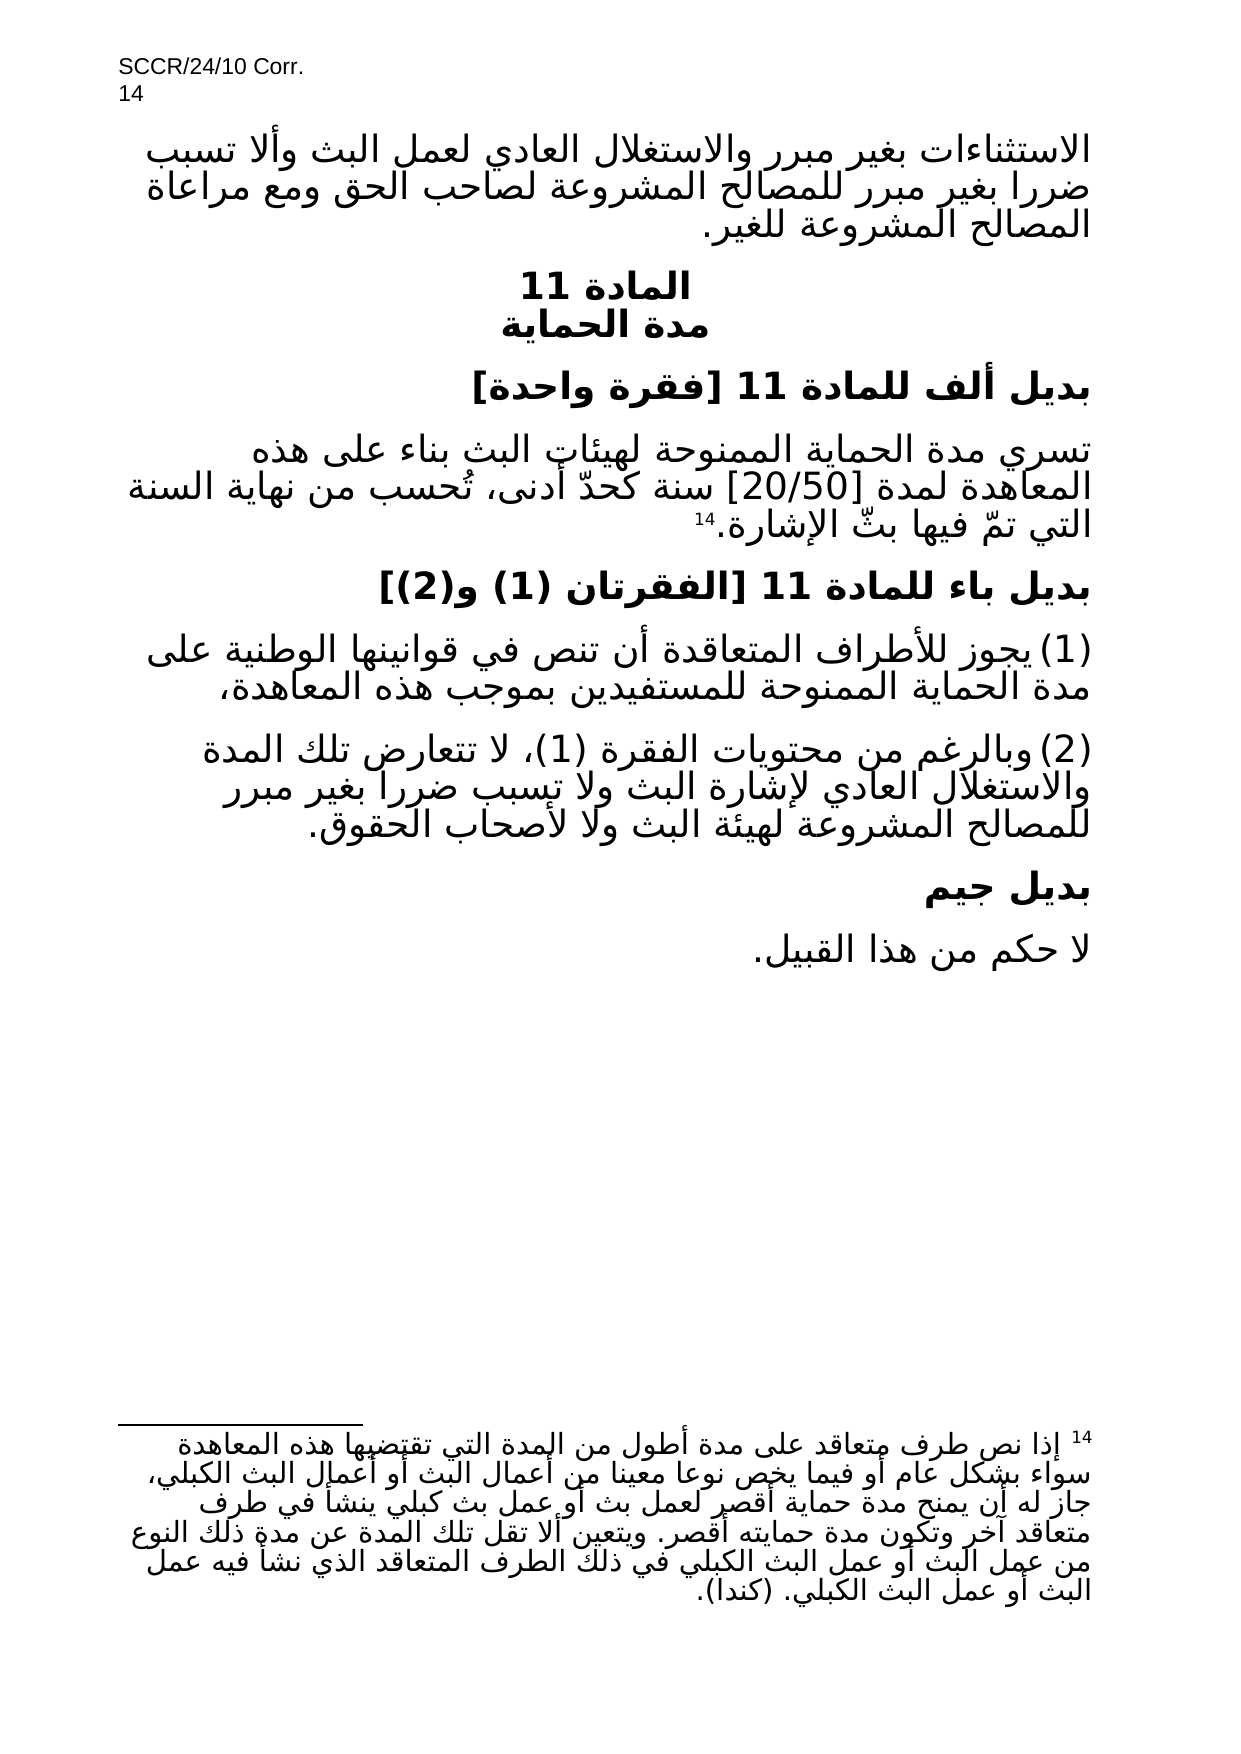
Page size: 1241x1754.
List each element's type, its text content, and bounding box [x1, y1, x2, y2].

text لا حكم من هذا القبيل. [118, 932, 1092, 970]
text (1) يجوز للأطراف المتعاقدة أن تنص في قوانينها الوطنية على مدة الحماية الممنوحة للمستفيدين بموجب هذه المعاهدة، [118, 632, 1092, 707]
text بديل باء للمادة 11 [الفقرتان (1) و(2)] [118, 570, 706, 607]
text بديل ألف للمادة 11 [فقرة واحدة] [118, 370, 1092, 407]
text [118, 132, 1092, 245]
text المادة 11 [118, 270, 1092, 307]
text بديل جيم [118, 870, 1092, 907]
text تسري مدة الحماية الممنوحة لهيئات البث بناء على هذه المعاهدة لمدة [20/50] سنة كحدّ أدنى، تُحسب من نهاية السنة التي تمّ فيها بثّ الإشارة. [118, 432, 1092, 545]
text بديل باء للمادة 11 [الفقرتان (1) و(2)] [636, 570, 1092, 607]
text مدة الحماية [118, 307, 1092, 345]
text (2) وبالرغم من محتويات الفقرة (1)، لا تتعارض تلك المدة والاستغلال العادي لإشارة البث ولا تسبب ضررا بغير مبرر للمصالح المشروعة لهيئة البث ولا لأصحاب الحقوق. [118, 732, 1092, 845]
